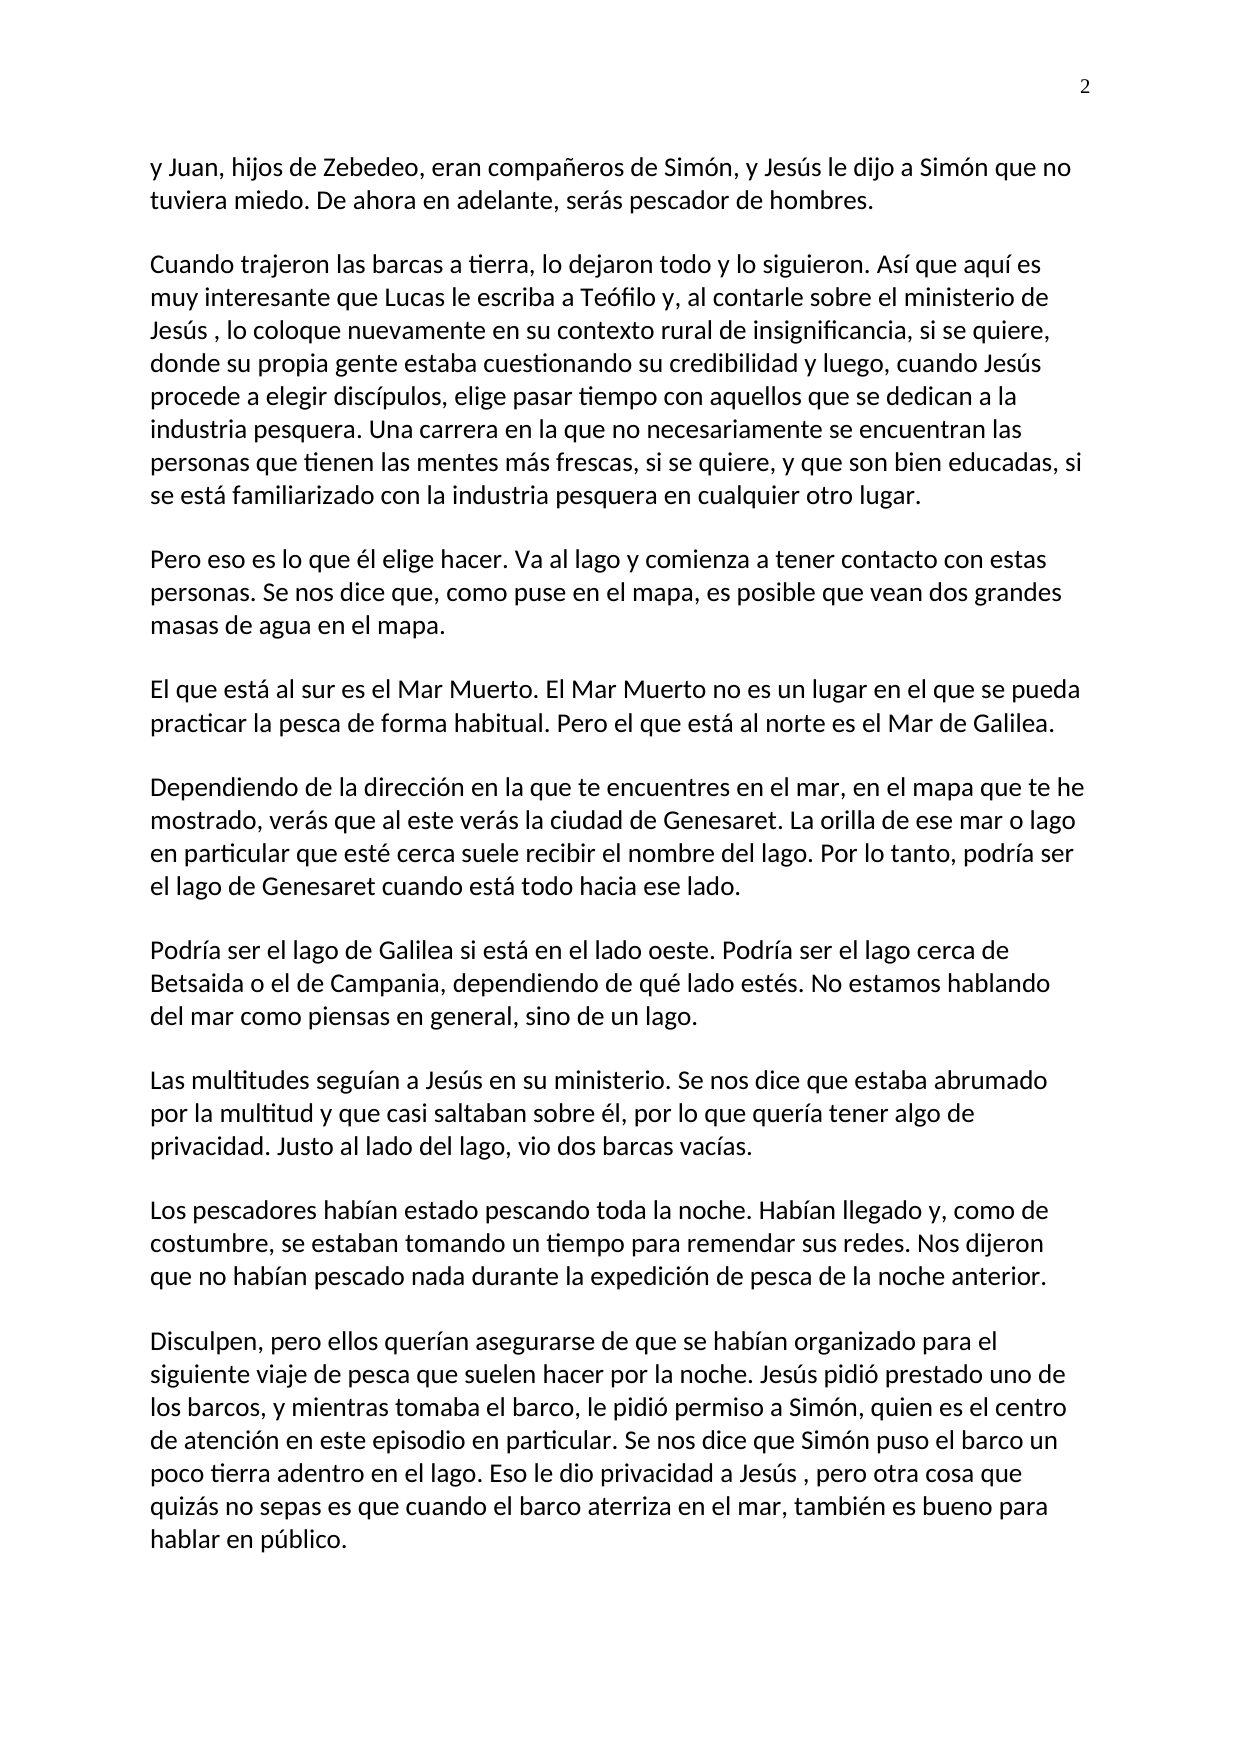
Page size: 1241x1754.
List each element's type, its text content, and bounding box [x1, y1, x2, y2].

text Los pescadores habían estado pescando toda la noche. Habían llegado y, como de costumbre, se estaban tomando un tiempo para remendar sus redes. Nos dijeron que no habían pescado nada durante la expedición de pesca de la noche anterior. [150, 1193, 1090, 1293]
text Las multitudes seguían a Jesús en su ministerio. Se nos dice que estaba abrumado por la multitud y que casi saltaban sobre él, por lo que quería tener algo de privacidad. Justo al lado del lago, vio dos barcas vacías. [150, 1063, 1090, 1162]
text Pero eso es lo que él elige hacer. Va al lago y comienza a tener contacto con estas personas. Se nos dice que, como puse en el mapa, es posible que vean dos grandes masas de agua en el mapa. [150, 542, 1090, 642]
text Disculpen, pero ellos querían asegurarse de que se habían organizado para el siguiente viaje de pesca que suelen hacer por la noche. Jesús pidió prestado uno de los barcos, y mientras tomaba el barco, le pidió permiso a Simón, quien es el centro de atención en este episodio en particular. Se nos dice que Simón puso el barco un poco tierra adentro en el lago. Eso le dio privacidad a Jesús , pero otra cosa que quizás no sepas es que cuando el barco aterriza en el mar, también es bueno para hablar en público. [150, 1324, 1090, 1555]
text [150, 150, 1090, 216]
text El que está al sur es el Mar Muerto. El Mar Muerto no es un lugar en el que se pueda practicar la pesca de forma habitual. Pero el que está al norte es el Mar de Galilea. [150, 673, 1090, 739]
text Podría ser el lago de Galilea si está en el lado oeste. Podría ser el lago cerca de Betsaida o el de Campania, dependiendo de qué lado estés. No estamos hablando del mar como piensas en general, sino de un lago. [150, 933, 1090, 1032]
text Dependiendo de la dirección en la que te encuentres en el mar, en el mapa que te he mostrado, verás que al este verás la ciudad de Genesaret. La orilla de ese mar o lago en particular que esté cerca suele recibir el nombre del lago. Por lo tanto, podría ser el lago de Genesaret cuando está todo hacia ese lado. [150, 770, 1090, 902]
text Cuando trajeron las barcas a tierra, lo dejaron todo y lo siguieron. Así que aquí es muy interesante que Lucas le escriba a Teófilo y, al contarle sobre el ministerio de Jesús , lo coloque nuevamente en su contexto rural de insignificancia, si se quiere, donde su propia gente estaba cuestionando su credibilidad y luego, cuando Jesús procede a elegir discípulos, elige pasar tiempo con aquellos que se dedican a la industria pesquera. Una carrera en la que no necesariamente se encuentran las personas que tienen las mentes más frescas, si se quiere, y que son bien educadas, si se está familiarizado con la industria pesquera en cualquier otro lugar. [150, 247, 1090, 511]
